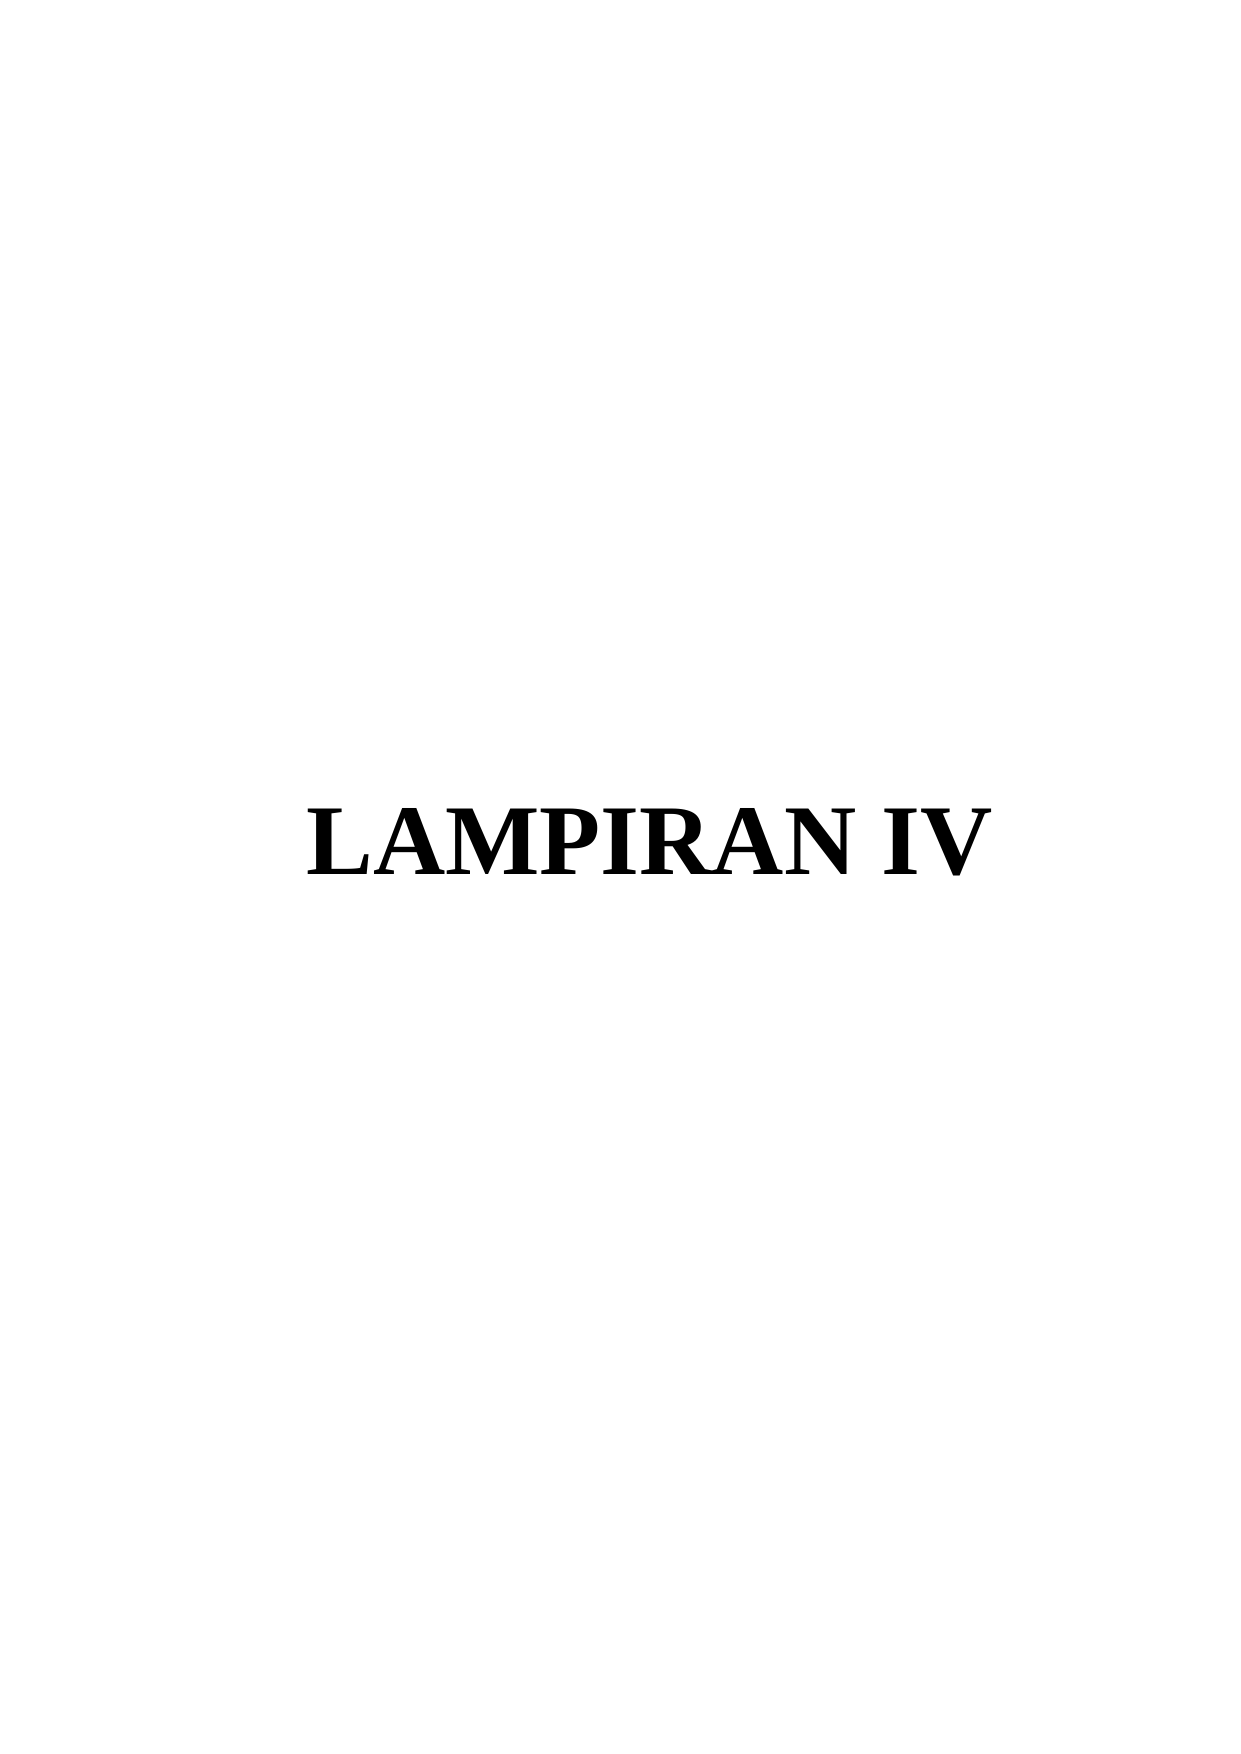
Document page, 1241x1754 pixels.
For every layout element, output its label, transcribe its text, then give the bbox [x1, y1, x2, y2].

text LAMPIRAN IV [236, 781, 1063, 896]
